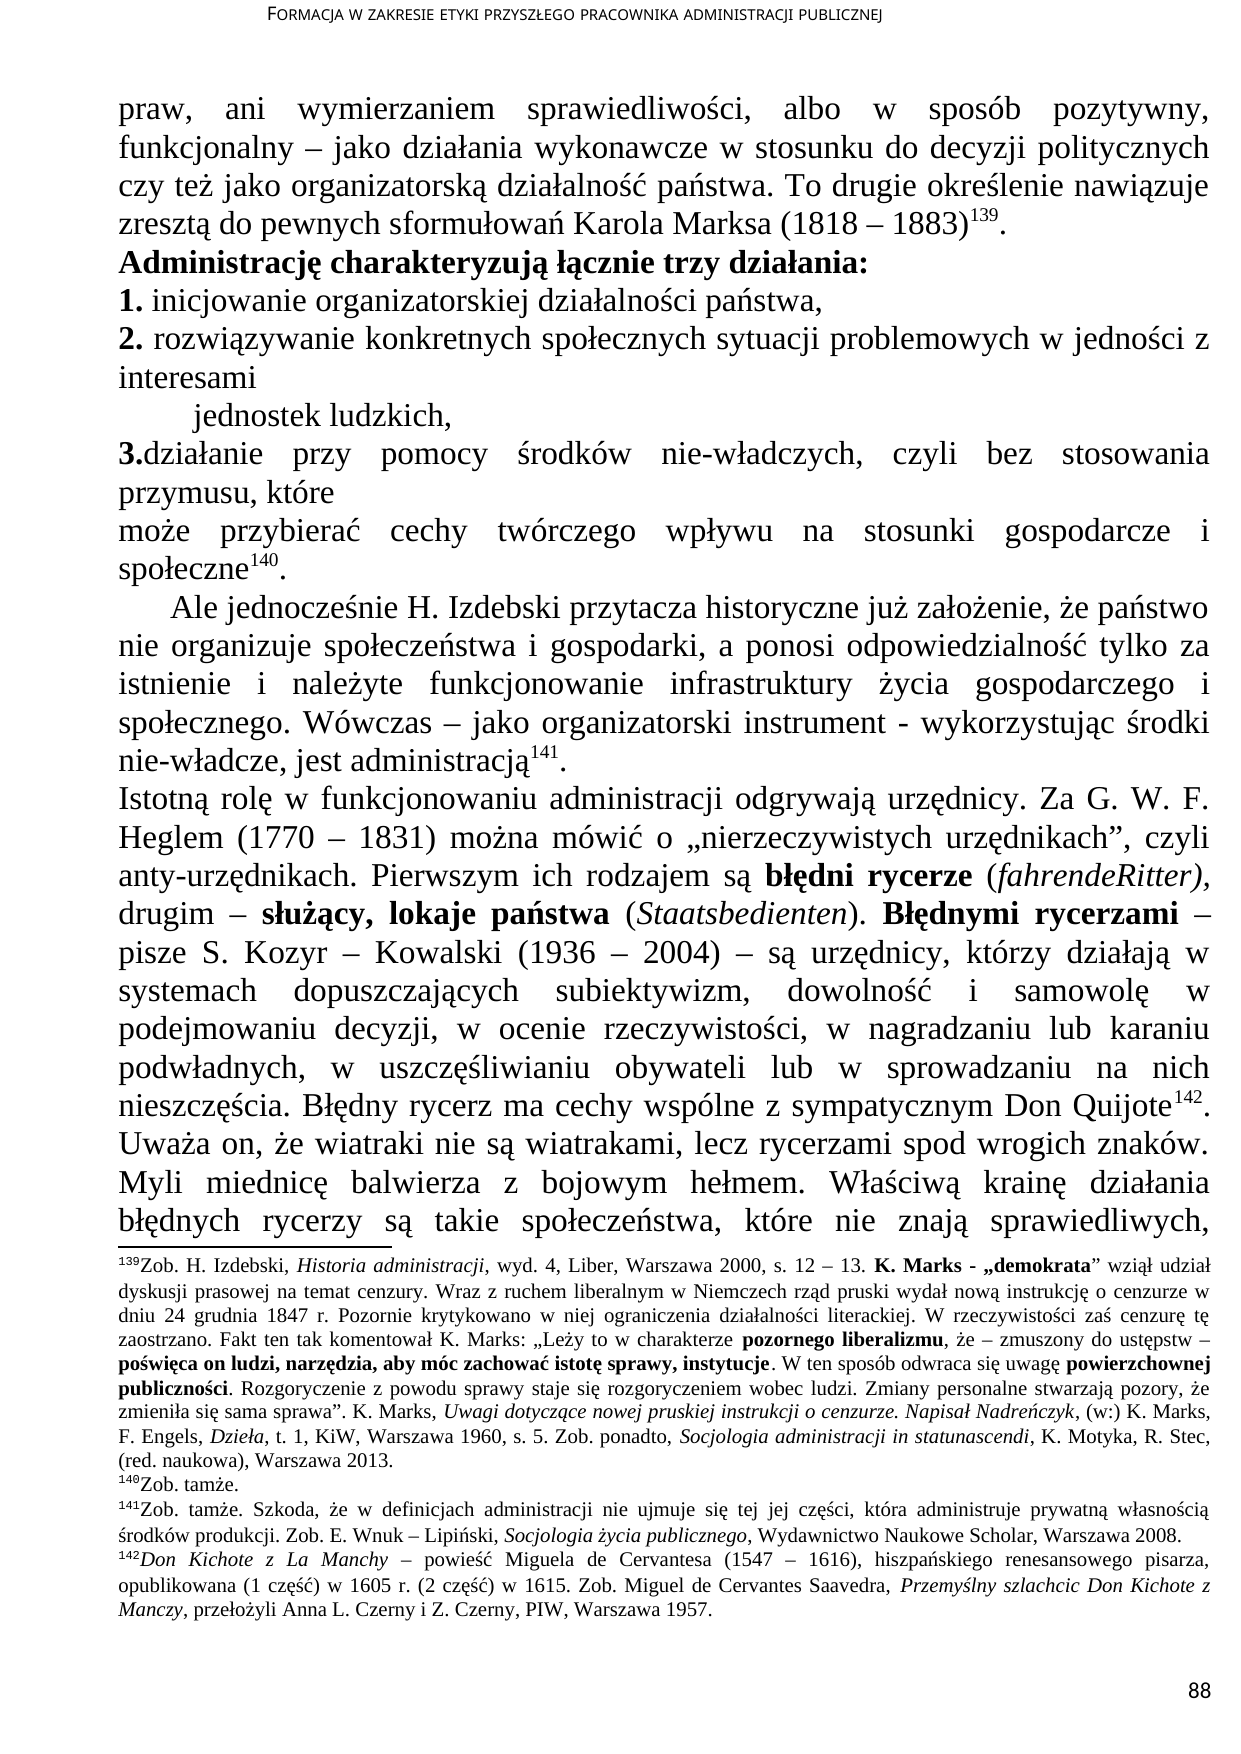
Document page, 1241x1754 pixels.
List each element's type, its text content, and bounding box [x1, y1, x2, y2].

text 1. inicjowanie organizatorskiej działalności państwa, [118, 280, 1211, 319]
text może przybierać cechy twórczego wpływu na stosunki gospodarcze i społeczne. [118, 510, 1211, 587]
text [118, 779, 1211, 1239]
text Ale jednocześnie H. Izdebski przytacza historyczne już założenie, że państwo nie organizuje społeczeństwa i gospodarki, a ponosi odpowiedzialność tylko za istnienie i należyte funkcjonowanie infrastruktury życia gospodarczego i społecznego. Wówczas – jako organizatorski instrument - wykorzystując środki nie-władcze, jest administracją. [118, 587, 1211, 779]
text Administrację charakteryzują łącznie trzy działania: [118, 242, 1211, 280]
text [118, 89, 1211, 242]
text 2. rozwiązywanie konkretnych społecznych sytuacji problemowych w jedności z interesami [118, 319, 1211, 395]
text 3.działanie przy pomocy środków nie-władczych, czyli bez stosowania przymusu, które [118, 434, 1211, 510]
text jednostek ludzkich, [118, 395, 1211, 434]
